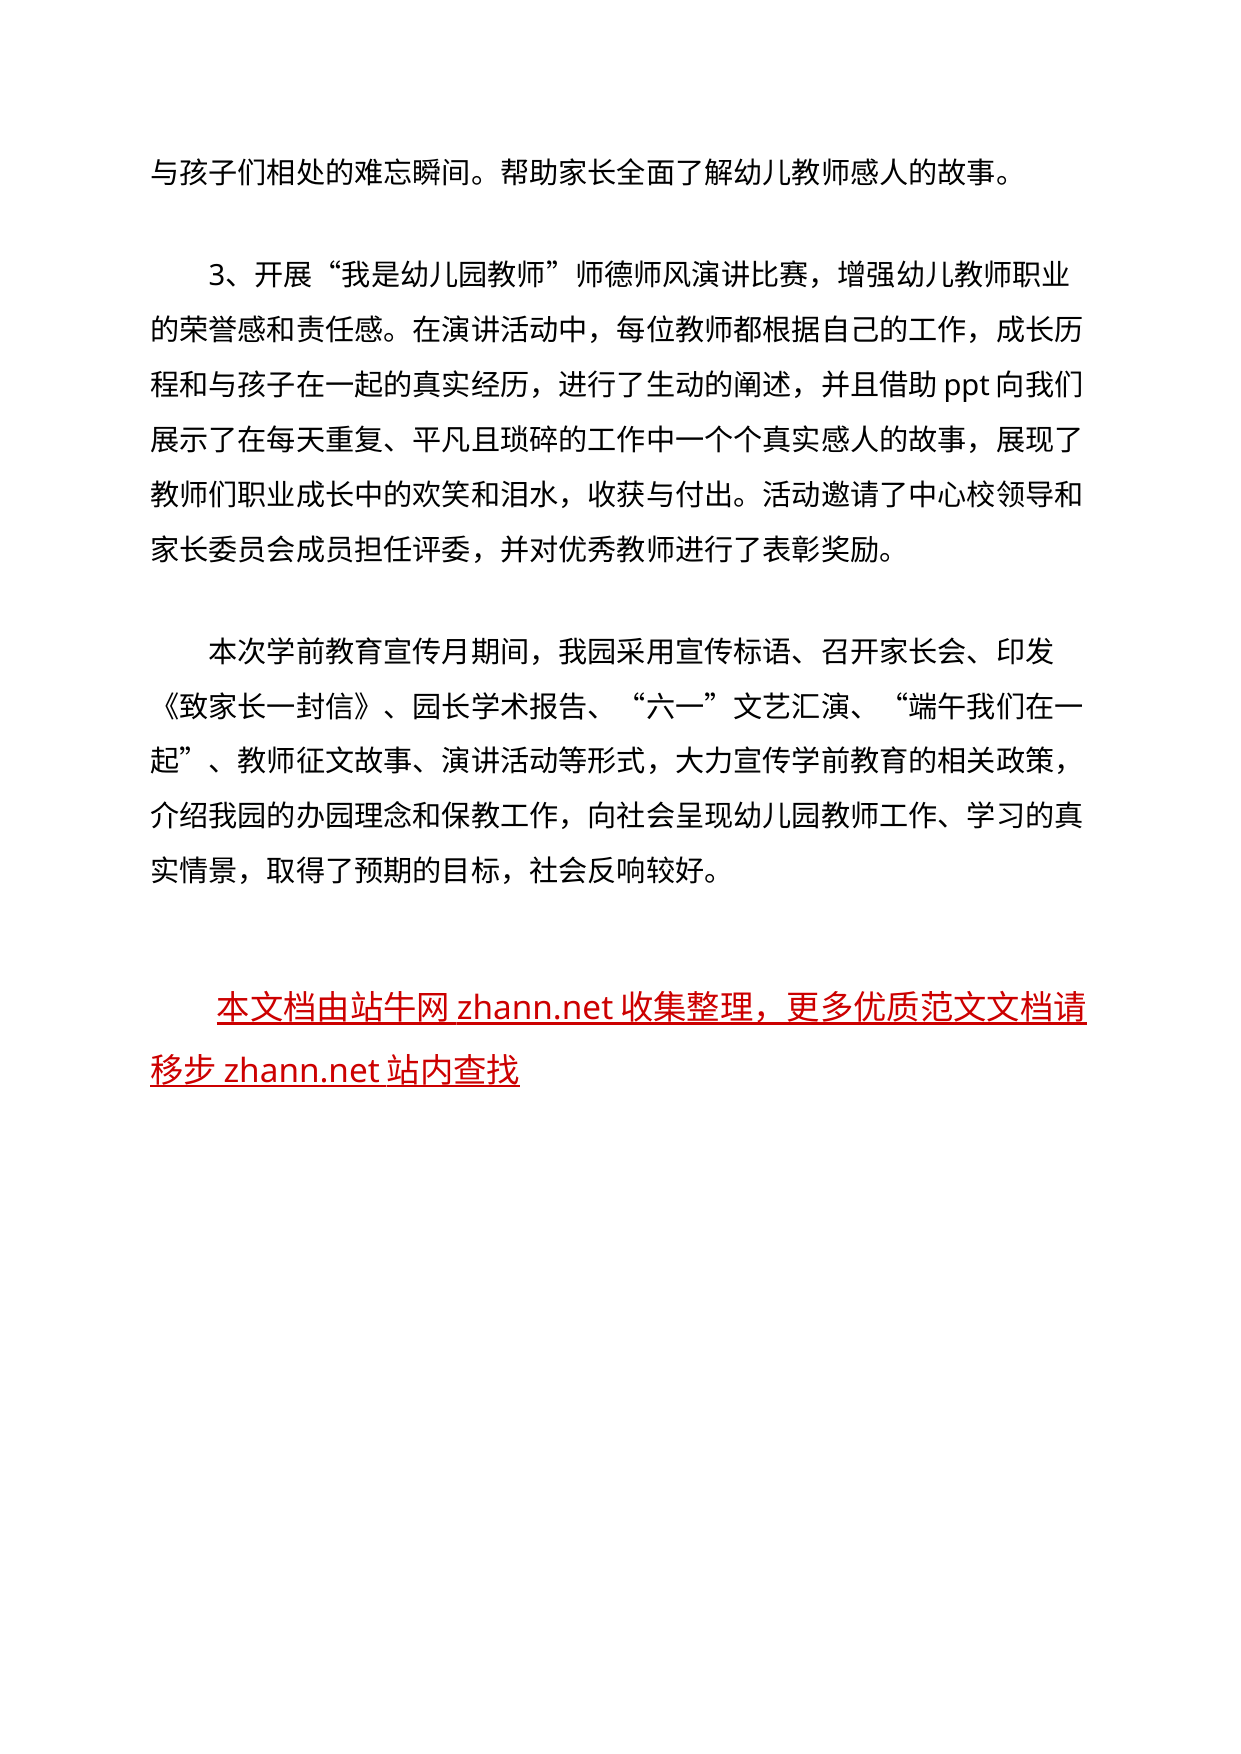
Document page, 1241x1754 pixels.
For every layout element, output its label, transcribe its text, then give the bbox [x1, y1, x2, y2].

text 3、开展“我是幼儿园教师”师德师风演讲比赛，增强幼儿教师职业的荣誉感和责任感。在演讲活动中，每位教师都根据自己的工作，成长历程和与孩子在一起的真实经历，进行了生动的阐述，并且借助ppt向我们展示了在每天重复、平凡且琐碎的工作中一个个真实感人的故事，展现了教师们职业成长中的欢笑和泪水，收获与付出。活动邀请了中心校领导和家长委员会成员担任评委，并对优秀教师进行了表彰奖励。 [150, 252, 1090, 569]
text 本文档由站牛网zhann.net收集整理，更多优质范文文档请移步zhann.net站内查找 [150, 981, 1090, 1092]
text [150, 150, 1090, 192]
text 本次学前教育宣传月期间，我园采用宣传标语、召开家长会、印发《致家长一封信》、园长学术报告、“六一”文艺汇演、“端午我们在一起”、教师征文故事、演讲活动等形式，大力宣传学前教育的相关政策，介绍我园的办园理念和保教工作，向社会呈现幼儿园教师工作、学习的真实情景，取得了预期的目标，社会反响较好。 [150, 628, 1090, 890]
